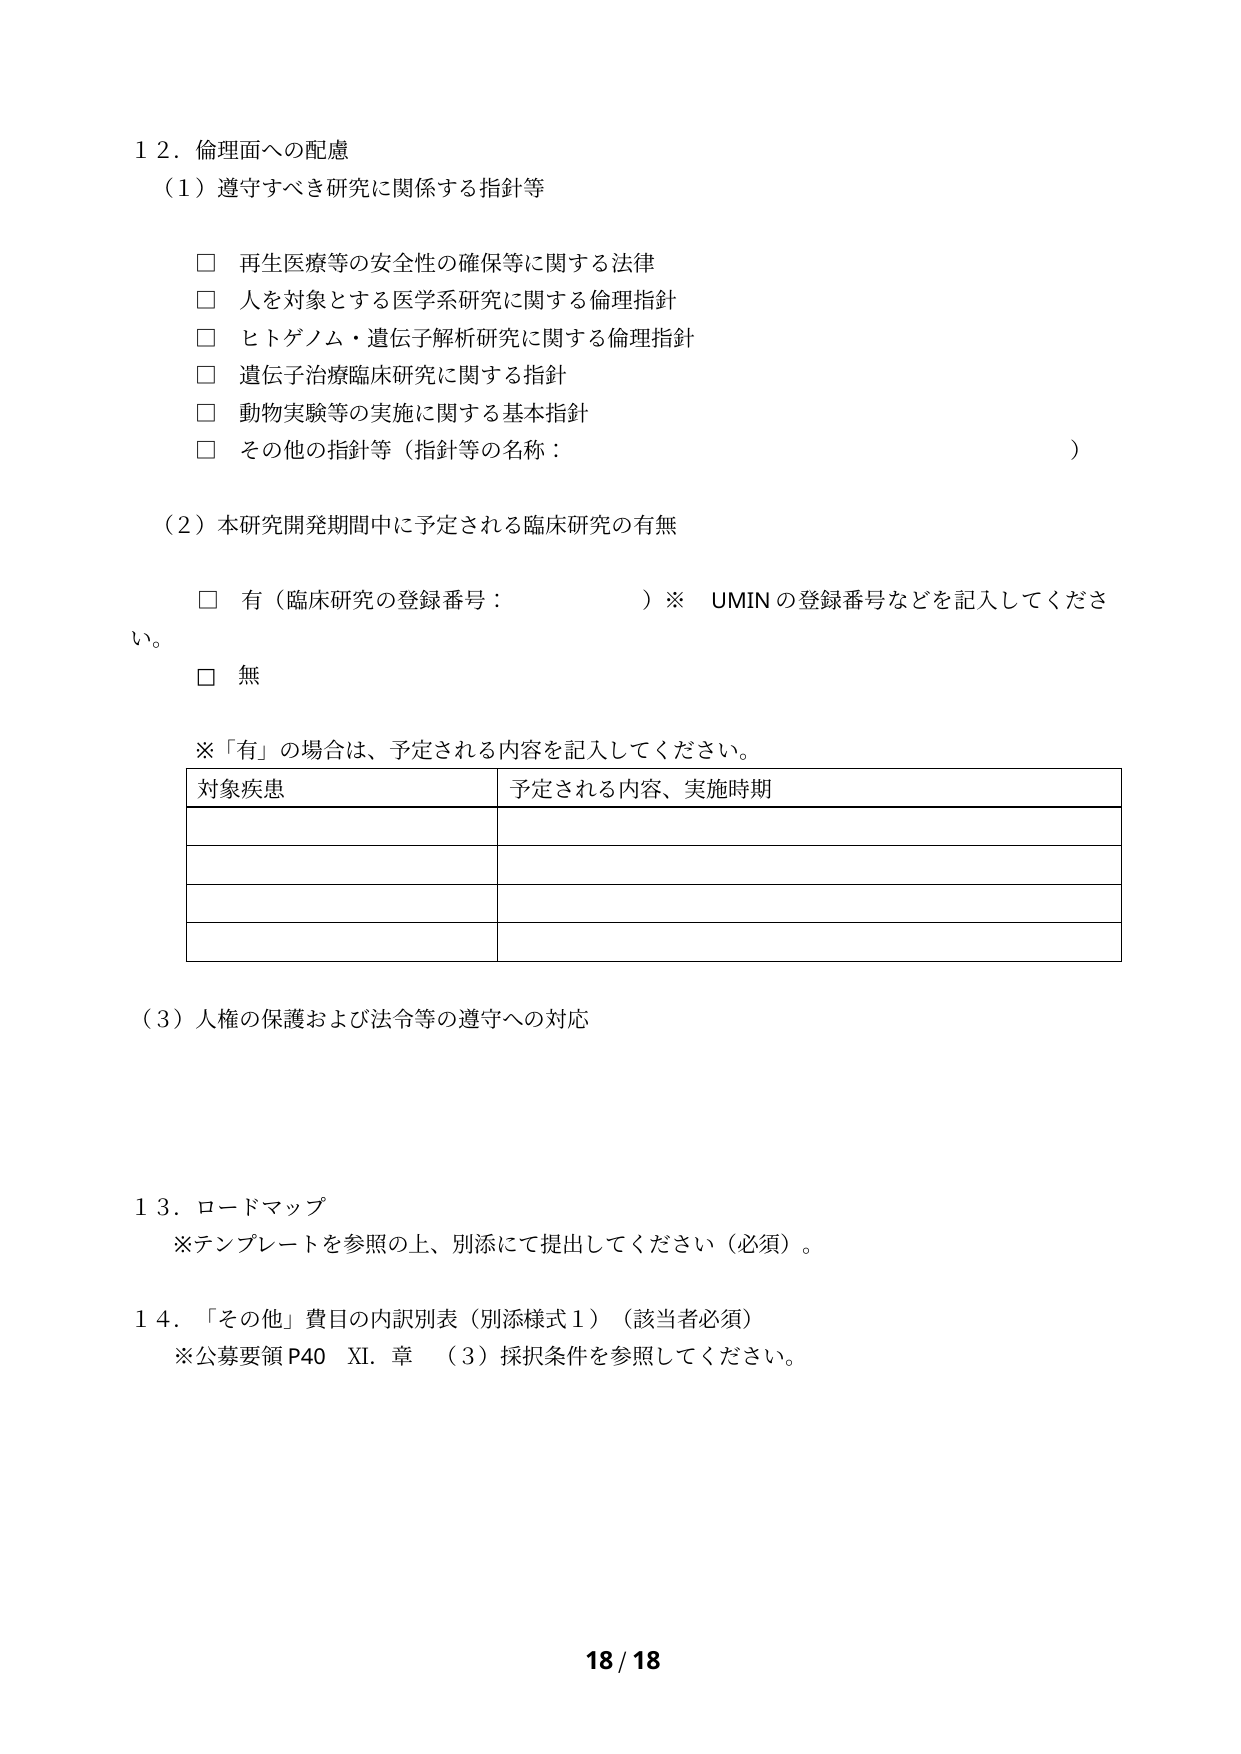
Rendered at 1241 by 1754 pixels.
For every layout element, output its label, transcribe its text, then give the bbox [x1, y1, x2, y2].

text （１）遵守すべき研究に関係する指針等 [130, 168, 1110, 205]
table_cell [498, 846, 1121, 883]
text □ 無 [130, 655, 1110, 693]
table_cell [187, 885, 497, 922]
table_cell [498, 923, 1121, 961]
text □ その他の指針等（指針等の名称： ） [130, 430, 1110, 468]
table_cell [498, 885, 1121, 922]
text □ ヒトゲノム・遺伝子解析研究に関する倫理指針 [130, 318, 1110, 355]
table_header 対象疾患 [187, 769, 497, 806]
table_cell [187, 846, 497, 883]
text （２）本研究開発期間中に予定される臨床研究の有無 [130, 505, 1110, 543]
text □ 有（臨床研究の登録番号： ）※ UMINの登録番号などを記入してください。 [130, 580, 1110, 655]
text ※公募要領P40 Ⅺ．章 （３）採択条件を参照してください。 [130, 1337, 1110, 1374]
text ※「有」の場合は、予定される内容を記入してください。 [130, 730, 1110, 768]
text １３．ロードマップ [130, 1187, 1110, 1224]
text □ 人を対象とする医学系研究に関する倫理指針 [130, 280, 1110, 318]
table_header 予定される内容、実施時期 [498, 769, 1121, 806]
text １４．「その他」費目の内訳別表（別添様式１）（該当者必須） [130, 1299, 1110, 1337]
text □ 再生医療等の安全性の確保等に関する法律 [130, 243, 1110, 280]
text □ 動物実験等の実施に関する基本指針 [130, 393, 1110, 430]
text □ 遺伝子治療臨床研究に関する指針 [130, 355, 1110, 393]
text ※テンプレートを参照の上、別添にて提出してください（必須）。 [174, 1224, 1110, 1262]
table_cell [187, 808, 497, 845]
table_cell [187, 923, 497, 961]
table_cell [498, 808, 1121, 845]
text （３）人権の保護および法令等の遵守への対応 [130, 999, 1110, 1037]
text １２．倫理面への配慮 [130, 130, 1110, 168]
